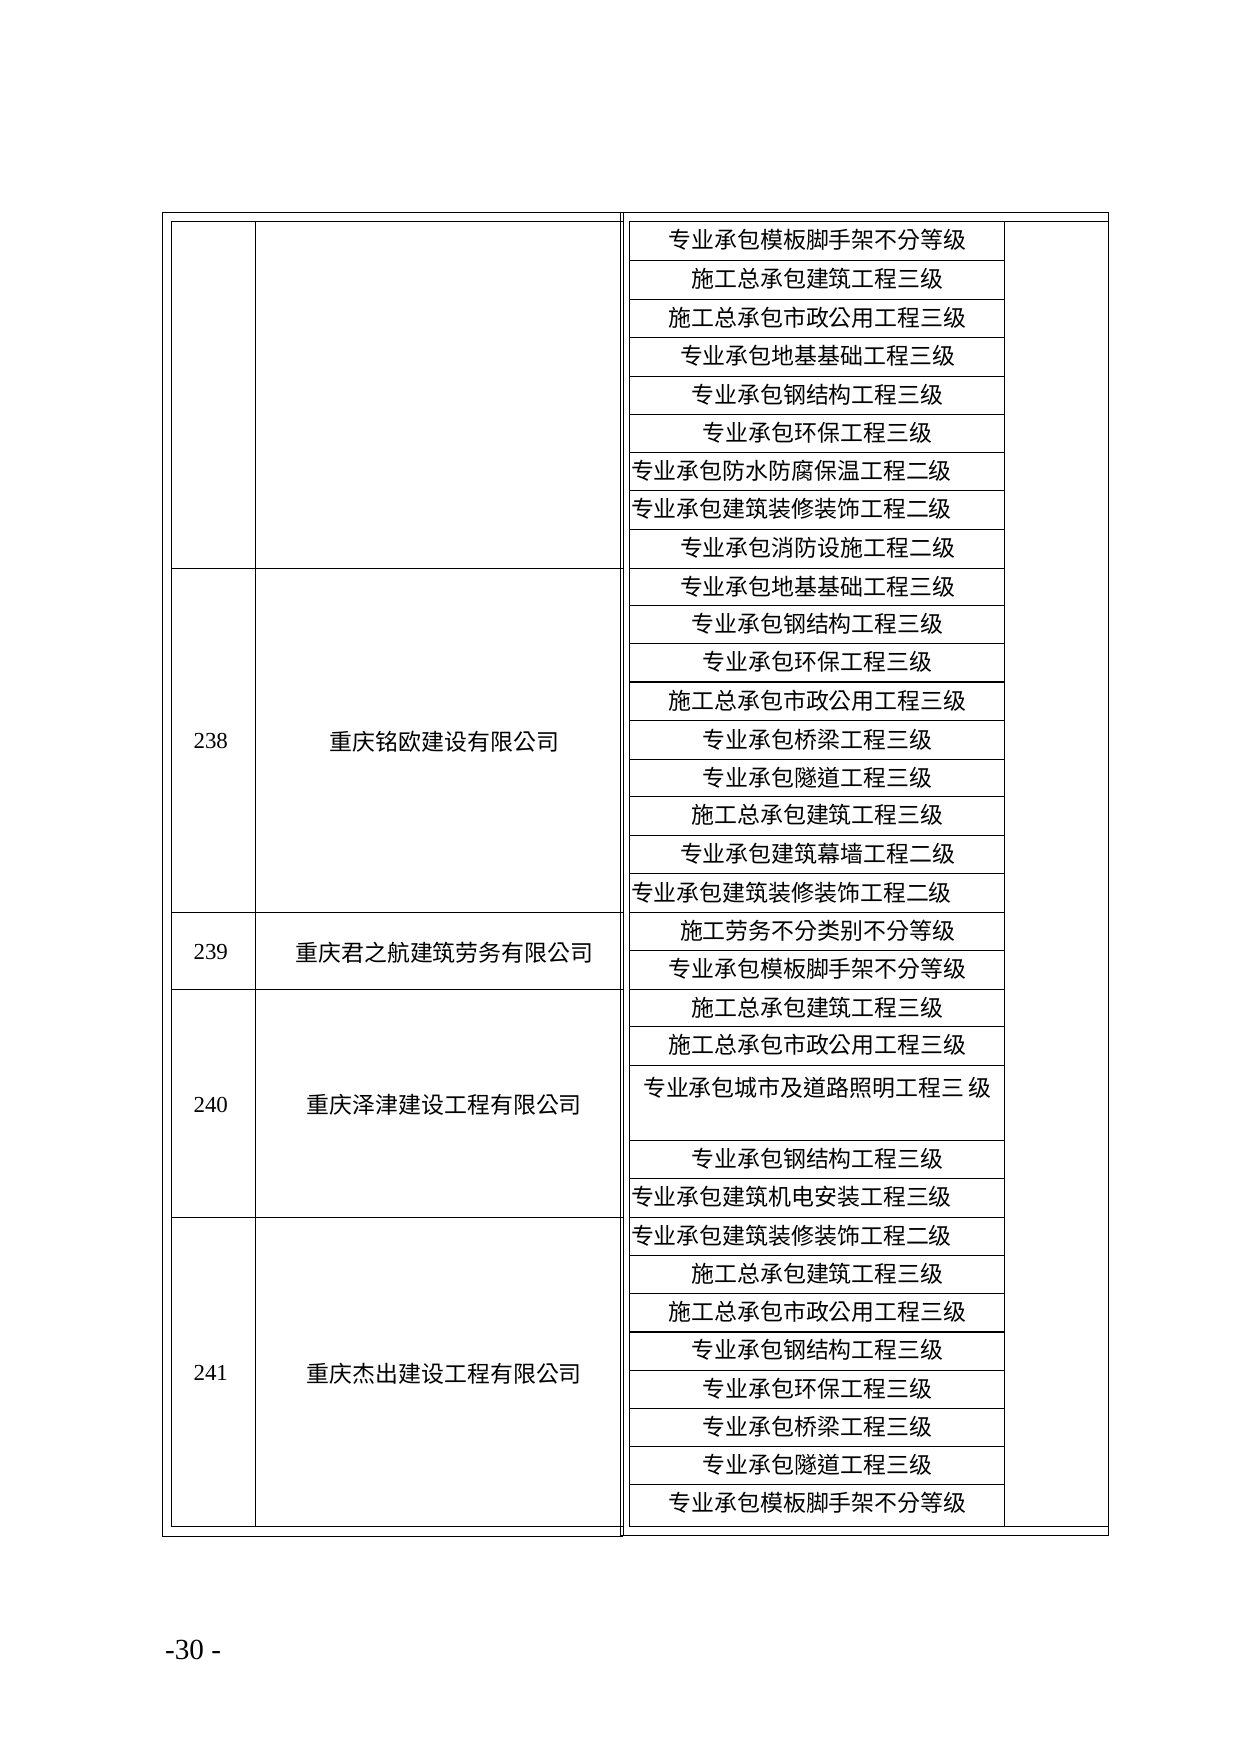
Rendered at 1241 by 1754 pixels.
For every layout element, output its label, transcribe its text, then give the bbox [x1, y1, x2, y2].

table_cell 专业承包模板脚手架不分等级 [630, 1485, 1004, 1526]
table_cell 施工劳务不分类别不分等级 [630, 913, 1004, 950]
table_cell 重庆杰出建设工程有限公司 [256, 1218, 620, 1526]
table_cell 专业承包隧道工程三级 [630, 760, 1004, 796]
table_cell 专业承包城市及道路照明工程三 级 [630, 1066, 1004, 1139]
table_cell 施工总承包建筑工程三级 [630, 990, 1004, 1026]
table_cell 施工总承包建筑工程三级 [630, 261, 1004, 298]
table_cell 专业承包消防设施工程二级 [630, 530, 1004, 567]
table_cell 专业承包模板脚手架不分等级 [630, 951, 1004, 989]
table_cell 专业承包隧道工程三级 [630, 1447, 1004, 1484]
table_header [256, 222, 620, 568]
table_header 专业承包模板脚手架不分等级 [630, 222, 1004, 260]
table_cell 专业承包桥梁工程三级 [630, 721, 1004, 759]
table_cell 专业承包防水防腐保温工程二级 [630, 453, 1004, 490]
table_cell 专业承包环保工程三级 [630, 415, 1004, 452]
table_cell 专业承包建筑装修装饰工程二级 [630, 491, 1004, 528]
table_cell 239 [172, 913, 255, 989]
table_cell 238 [172, 569, 255, 912]
table_header [172, 222, 255, 568]
table_cell 241 [172, 1218, 255, 1526]
table_cell 专业承包钢结构工程三级 [630, 377, 1004, 414]
table_cell 240 [172, 990, 255, 1217]
table_cell 施工总承包市政公用工程三级 [630, 683, 1004, 720]
table_cell 施工总承包市政公用工程三级 [630, 300, 1004, 337]
table_cell 专业承包建筑装修装饰工程二级 [630, 1218, 1004, 1255]
table_cell 专业承包地基基础工程三级 [630, 338, 1004, 376]
table_cell 施工总承包市政公用工程三级 [630, 1027, 1004, 1064]
table_cell 专业承包建筑幕墙工程二级 [630, 836, 1004, 873]
table_cell 重庆铭欧建设有限公司 [256, 569, 620, 912]
table_cell 专业承包地基基础工程三级 [630, 569, 1004, 605]
table_cell 施工总承包市政公用工程三级 [630, 1294, 1004, 1331]
table_cell 专业承包钢结构工程三级 [630, 1333, 1004, 1369]
table_cell 专业承包钢结构工程三级 [630, 1141, 1004, 1178]
table_cell 专业承包建筑装修装饰工程二级 [630, 874, 1004, 912]
table_cell 专业承包钢结构工程三级 [630, 606, 1004, 643]
table_cell 专业承包桥梁工程三级 [630, 1409, 1004, 1446]
table_cell 专业承包环保工程三级 [630, 644, 1004, 681]
table_cell 施工总承包建筑工程三级 [630, 1256, 1004, 1293]
table_cell 重庆君之航建筑劳务有限公司 [256, 913, 620, 989]
table_cell 重庆泽津建设工程有限公司 [256, 990, 620, 1217]
table_cell 专业承包建筑机电安装工程三级 [630, 1179, 1004, 1217]
table_cell 施工总承包建筑工程三级 [630, 797, 1004, 835]
table_cell 专业承包环保工程三级 [630, 1371, 1004, 1408]
table_header [1005, 222, 1108, 1526]
